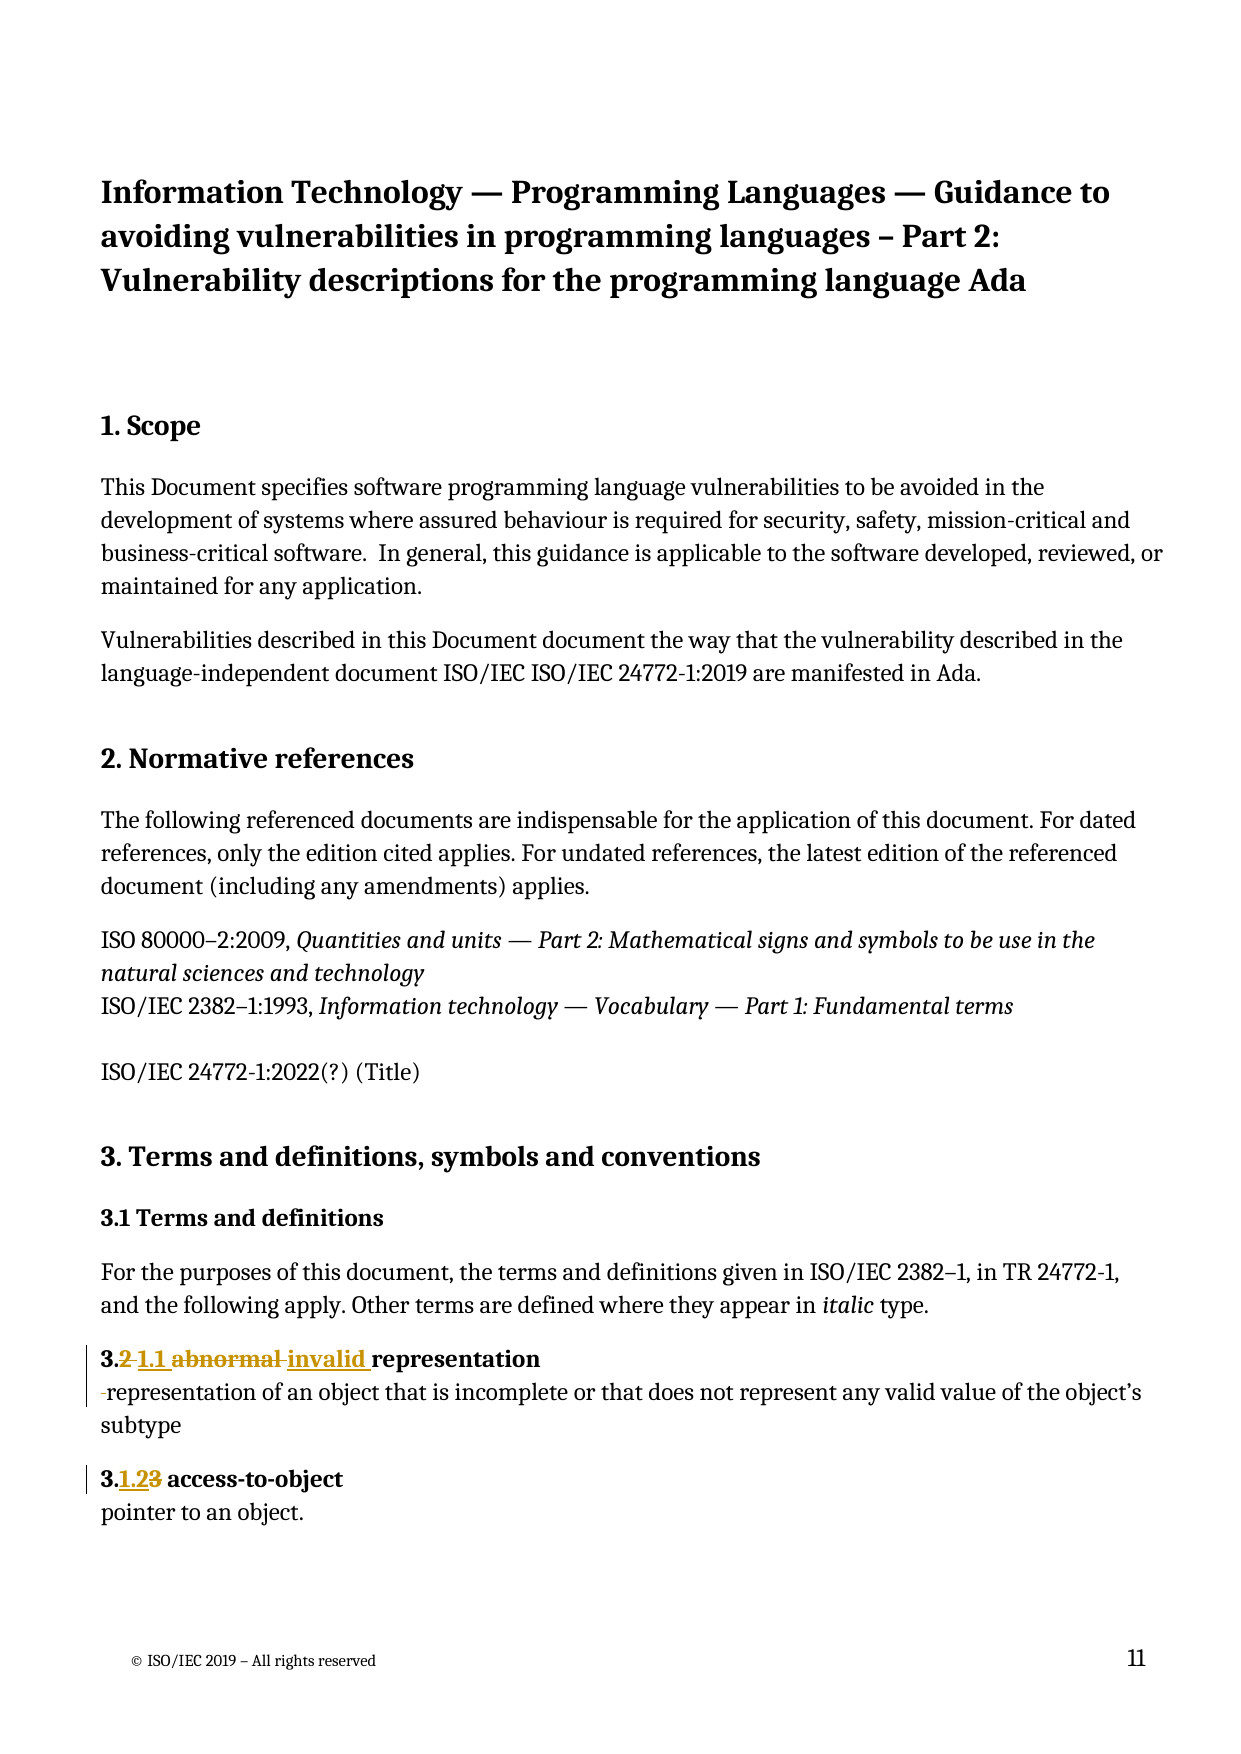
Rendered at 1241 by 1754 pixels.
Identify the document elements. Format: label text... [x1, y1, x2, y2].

text ISO/IEC 24772-1:2022(?) (Title) [101, 1058, 1164, 1086]
text ISO 80000–2:2009, Quantities and units — Part 2: Mathematical signs and symbols to be use in the natural sciences and technology [101, 926, 1164, 987]
text Vulnerabilities described in this Document document the way that the vulnerability described in the language-independent document ISO/IEC ISO/IEC 24772-1:2019 are manifested in Ada. [101, 626, 1164, 688]
text The following referenced documents are indispensable for the application of this document. For dated references, only the edition cited applies. For undated references, the latest edition of the referenced document (including any amendments) applies. [101, 806, 1164, 900]
text 3. access-to-object pointer to an object. [101, 1465, 1164, 1527]
subtitle 1. Scope [101, 409, 1164, 443]
text This Document specifies software programming language vulnerabilities to be avoided in the development of systems where assured behaviour is required for security, safety, mission-critical and business-critical software. In general, this guidance is applicable to the software developed, reviewed, or maintained for any application. [101, 473, 1164, 601]
text ISO/IEC 2382–1:1993, Information technology — Vocabulary — Part 1: Fundamental terms [101, 992, 1164, 1020]
text For the purposes of this document, the terms and definitions given in ISO/IEC 2382–1, in TR 24772-1, and the following apply. Other terms are defined where they appear in italic type. [101, 1258, 1164, 1320]
subtitle 3. Terms and definitions, symbols and conventions [101, 1141, 1164, 1174]
text Information Technology — Programming Languages — Guidance to avoiding vulnerabilities in programming languages – Part 2: Vulnerability descriptions for the programming language Ada [101, 173, 1164, 300]
subtitle 2. Normative references [101, 742, 1164, 776]
text 3.1 Terms and definitions [101, 1204, 1164, 1233]
text 3.representation representation of an object that is incomplete or that does not represent any valid value of the object’s subtype [101, 1345, 1164, 1440]
